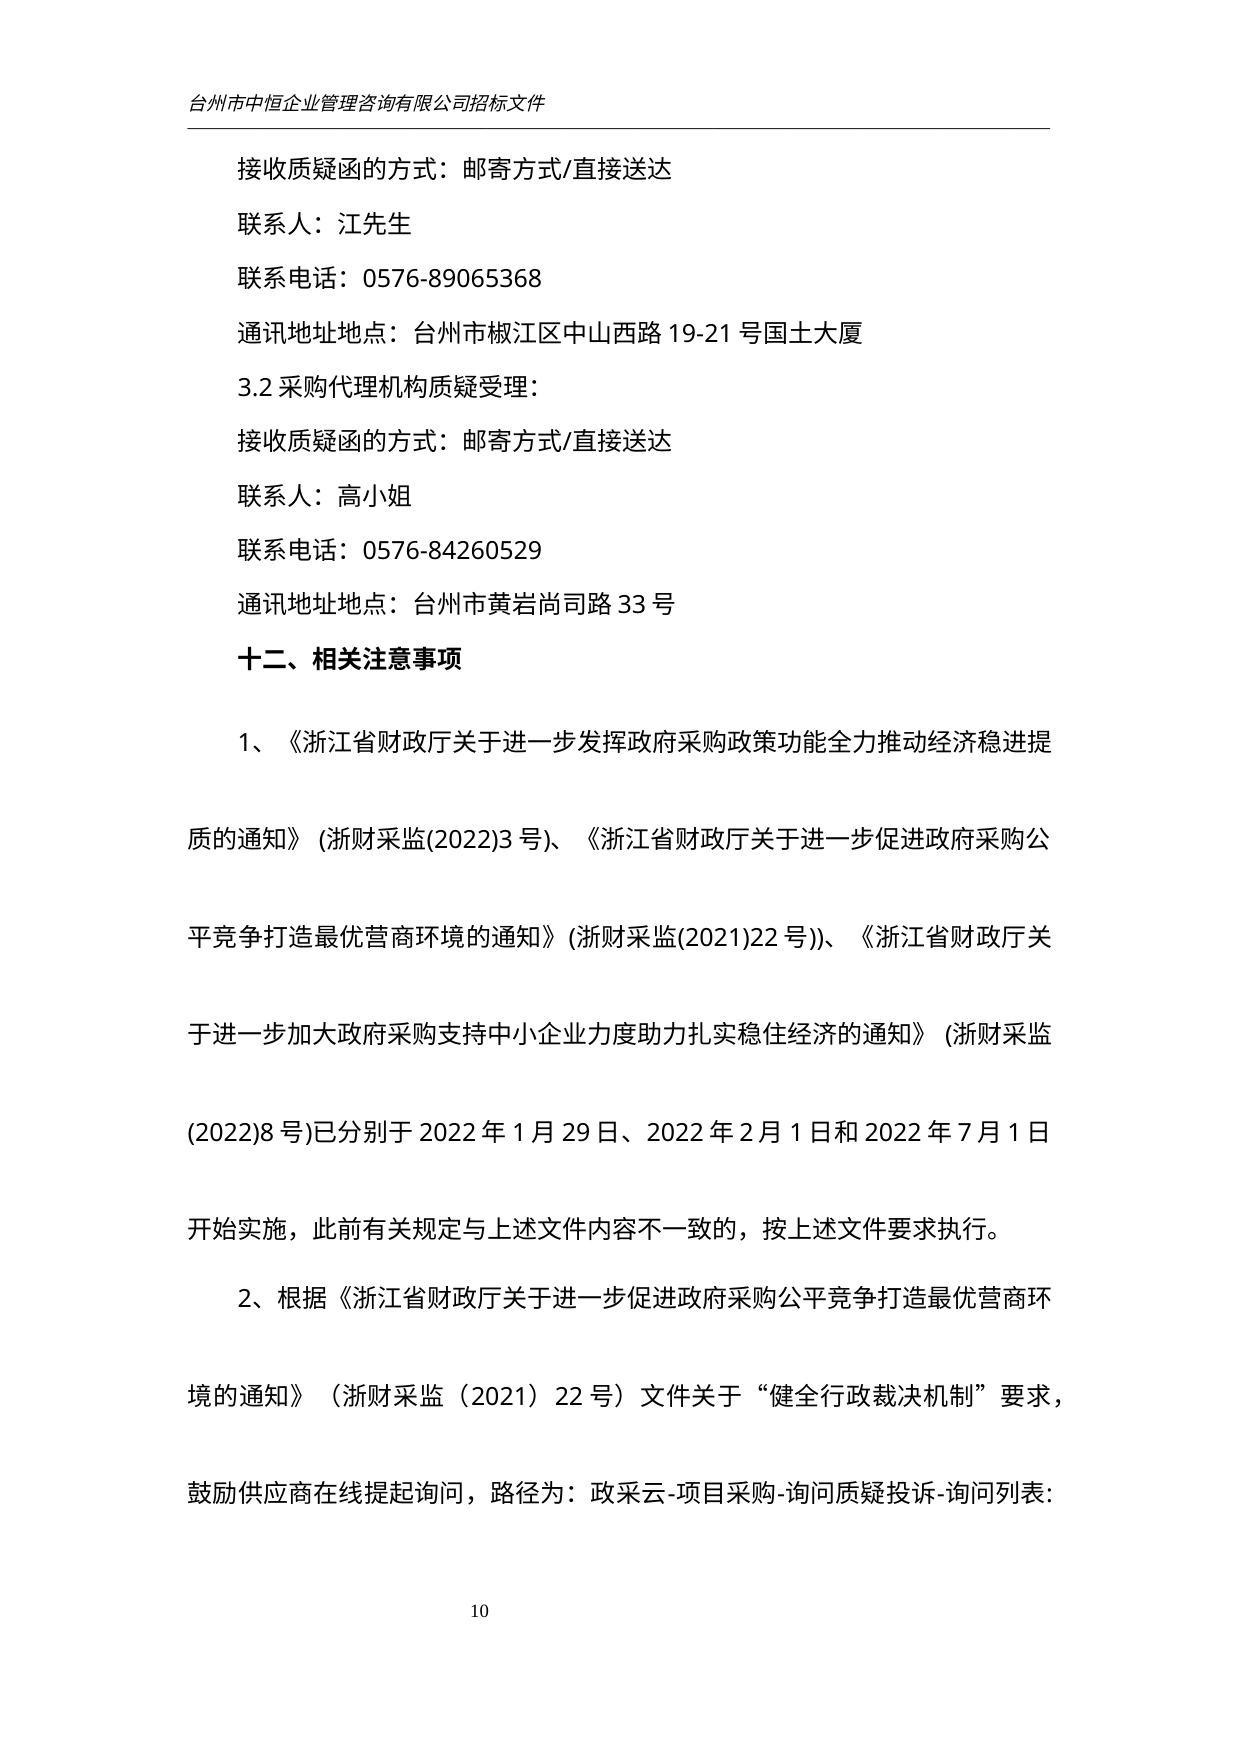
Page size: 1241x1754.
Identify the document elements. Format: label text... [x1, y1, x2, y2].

text 接收质疑函的方式：邮寄方式/直接送达 [187, 150, 1053, 186]
text 通讯地址地点：台州市黄岩尚司路33号 [187, 585, 1053, 621]
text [187, 1264, 1053, 1524]
text 1、《浙江省财政厅关于进一步发挥政府采购政策功能全力推动经济稳进提质的通知》 (浙财采监(2022)3号)、《浙江省财政厅关于进一步促进政府采购公平竞争打造最优营商环境的通知》(浙财采监(2021)22号))、《浙江省财政厅关于进一步加大政府采购支持中小企业力度助力扎实稳住经济的通知》 (浙财采监(2022)8号)已分别于2022年1月29日、2022年2月1日和2022年7月1日开始实施，此前有关规定与上述文件内容不一致的，按上述文件要求执行。 [187, 694, 1053, 1246]
text 联系人：江先生 [187, 204, 1053, 241]
text 联系人：高小姐 [187, 476, 1053, 512]
text 联系电话：0576-84260529 [187, 531, 1053, 567]
text 接收质疑函的方式：邮寄方式/直接送达 [187, 422, 1053, 458]
list 相关注意事项 [187, 639, 1053, 676]
text 通讯地址地点：台州市椒江区中山西路19-21号国土大厦 [187, 313, 1053, 349]
text 3.2采购代理机构质疑受理： [187, 367, 1053, 404]
text 联系电话：0576-89065368 [187, 259, 1053, 295]
